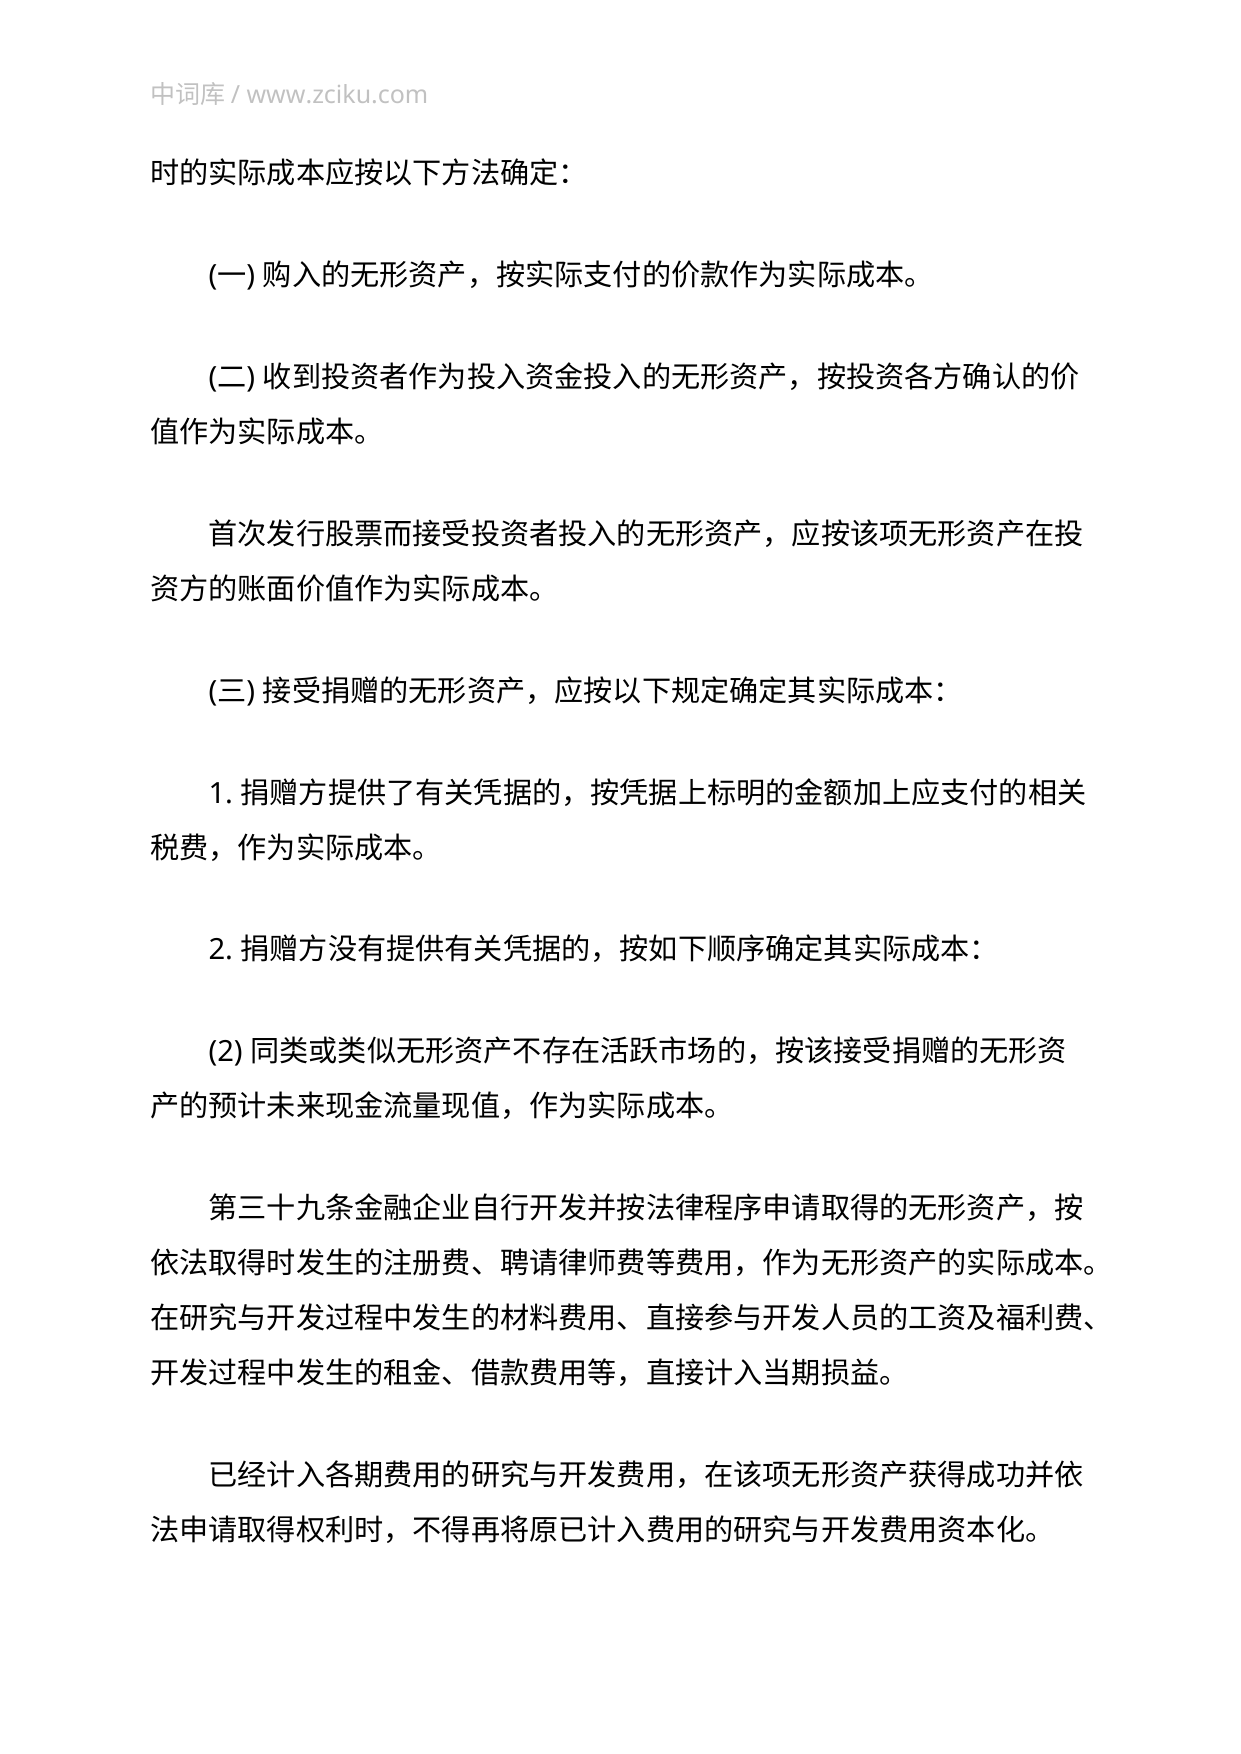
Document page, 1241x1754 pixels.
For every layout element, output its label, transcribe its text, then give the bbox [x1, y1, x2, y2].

text (一) 购入的无形资产，按实际支付的价款作为实际成本。 [150, 252, 1090, 294]
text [150, 150, 1090, 192]
text 1. 捐赠方提供了有关凭据的，按凭据上标明的金额加上应支付的相关税费，作为实际成本。 [150, 769, 1090, 866]
text 2. 捐赠方没有提供有关凭据的，按如下顺序确定其实际成本： [150, 926, 1090, 968]
text 已经计入各期费用的研究与开发费用，在该项无形资产获得成功并依法申请取得权利时，不得再将原已计入费用的研究与开发费用资本化。 [150, 1451, 1090, 1548]
text (2) 同类或类似无形资产不存在活跃市场的，按该接受捐赠的无形资产的预计未来现金流量现值，作为实际成本。 [150, 1028, 1090, 1125]
text (三) 接受捐赠的无形资产，应按以下规定确定其实际成本： [150, 667, 1090, 709]
text 第三十九条金融企业自行开发并按法律程序申请取得的无形资产，按依法取得时发生的注册费、聘请律师费等费用，作为无形资产的实际成本。在研究与开发过程中发生的材料费用、直接参与开发人员的工资及福利费、开发过程中发生的租金、借款费用等，直接计入当期损益。 [150, 1185, 1090, 1392]
text (二) 收到投资者作为投入资金投入的无形资产，按投资各方确认的价值作为实际成本。 [150, 354, 1090, 451]
text 首次发行股票而接受投资者投入的无形资产，应按该项无形资产在投资方的账面价值作为实际成本。 [150, 511, 1090, 608]
